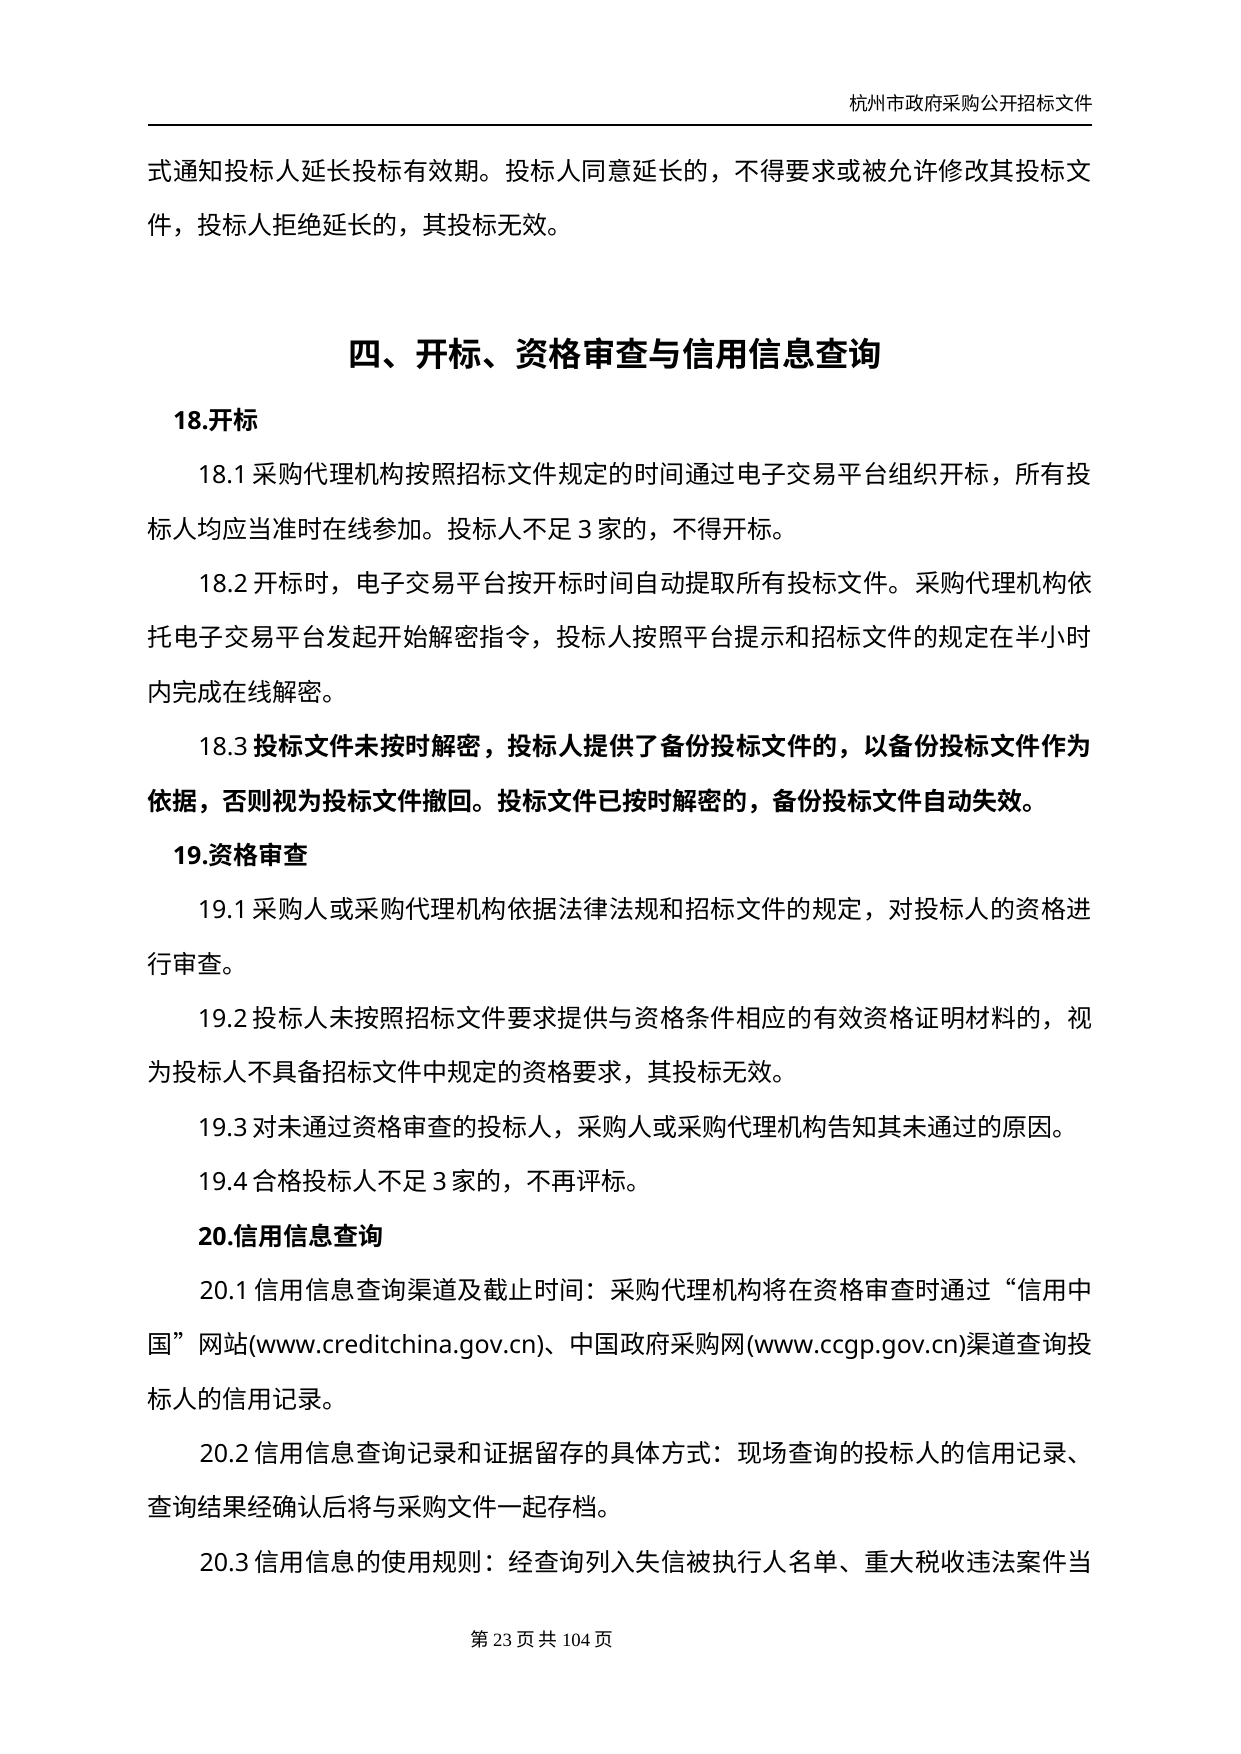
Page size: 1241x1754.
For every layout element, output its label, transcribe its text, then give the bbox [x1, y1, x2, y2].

text 20.1信用信息查询渠道及截止时间：采购代理机构将在资格审查时通过“信用中国”网站(www.creditchina.gov.cn)、中国政府采购网(www.ccgp.gov.cn)渠道查询投标人的信用记录。 [148, 1270, 1092, 1415]
text 四、开标、资格审查与信用信息查询 [148, 328, 1092, 376]
text 19.资格审查 [148, 835, 1092, 872]
text 18.1采购代理机构按照招标文件规定的时间通过电子交易平台组织开标，所有投标人均应当准时在线参加。投标人不足3家的，不得开标。 [148, 455, 1092, 545]
text 19.3对未通过资格审查的投标人，采购人或采购代理机构告知其未通过的原因。 [148, 1107, 1092, 1143]
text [148, 151, 1092, 242]
text 19.2投标人未按照招标文件要求提供与资格条件相应的有效资格证明材料的，视为投标人不具备招标文件中规定的资格要求，其投标无效。 [148, 998, 1092, 1089]
text 18.2开标时，电子交易平台按开标时间自动提取所有投标文件。采购代理机构依托电子交易平台发起开始解密指令，投标人按照平台提示和招标文件的规定在半小时内完成在线解密。 [148, 563, 1092, 708]
text 19.4合格投标人不足3家的，不再评标。 [148, 1162, 1092, 1198]
text 20.2信用信息查询记录和证据留存的具体方式：现场查询的投标人的信用记录、查询结果经确认后将与采购文件一起存档。 [148, 1433, 1092, 1524]
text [148, 1542, 1092, 1578]
text 18.3投标文件未按时解密，投标人提供了备份投标文件的，以备份投标文件作为依据，否则视为投标文件撤回。投标文件已按时解密的，备份投标文件自动失效。 [148, 727, 1092, 817]
text 18.开标 [148, 400, 1092, 437]
text 19.1采购人或采购代理机构依据法律法规和招标文件的规定，对投标人的资格进行审查。 [148, 890, 1092, 980]
text 20.信用信息查询 [148, 1216, 1092, 1252]
